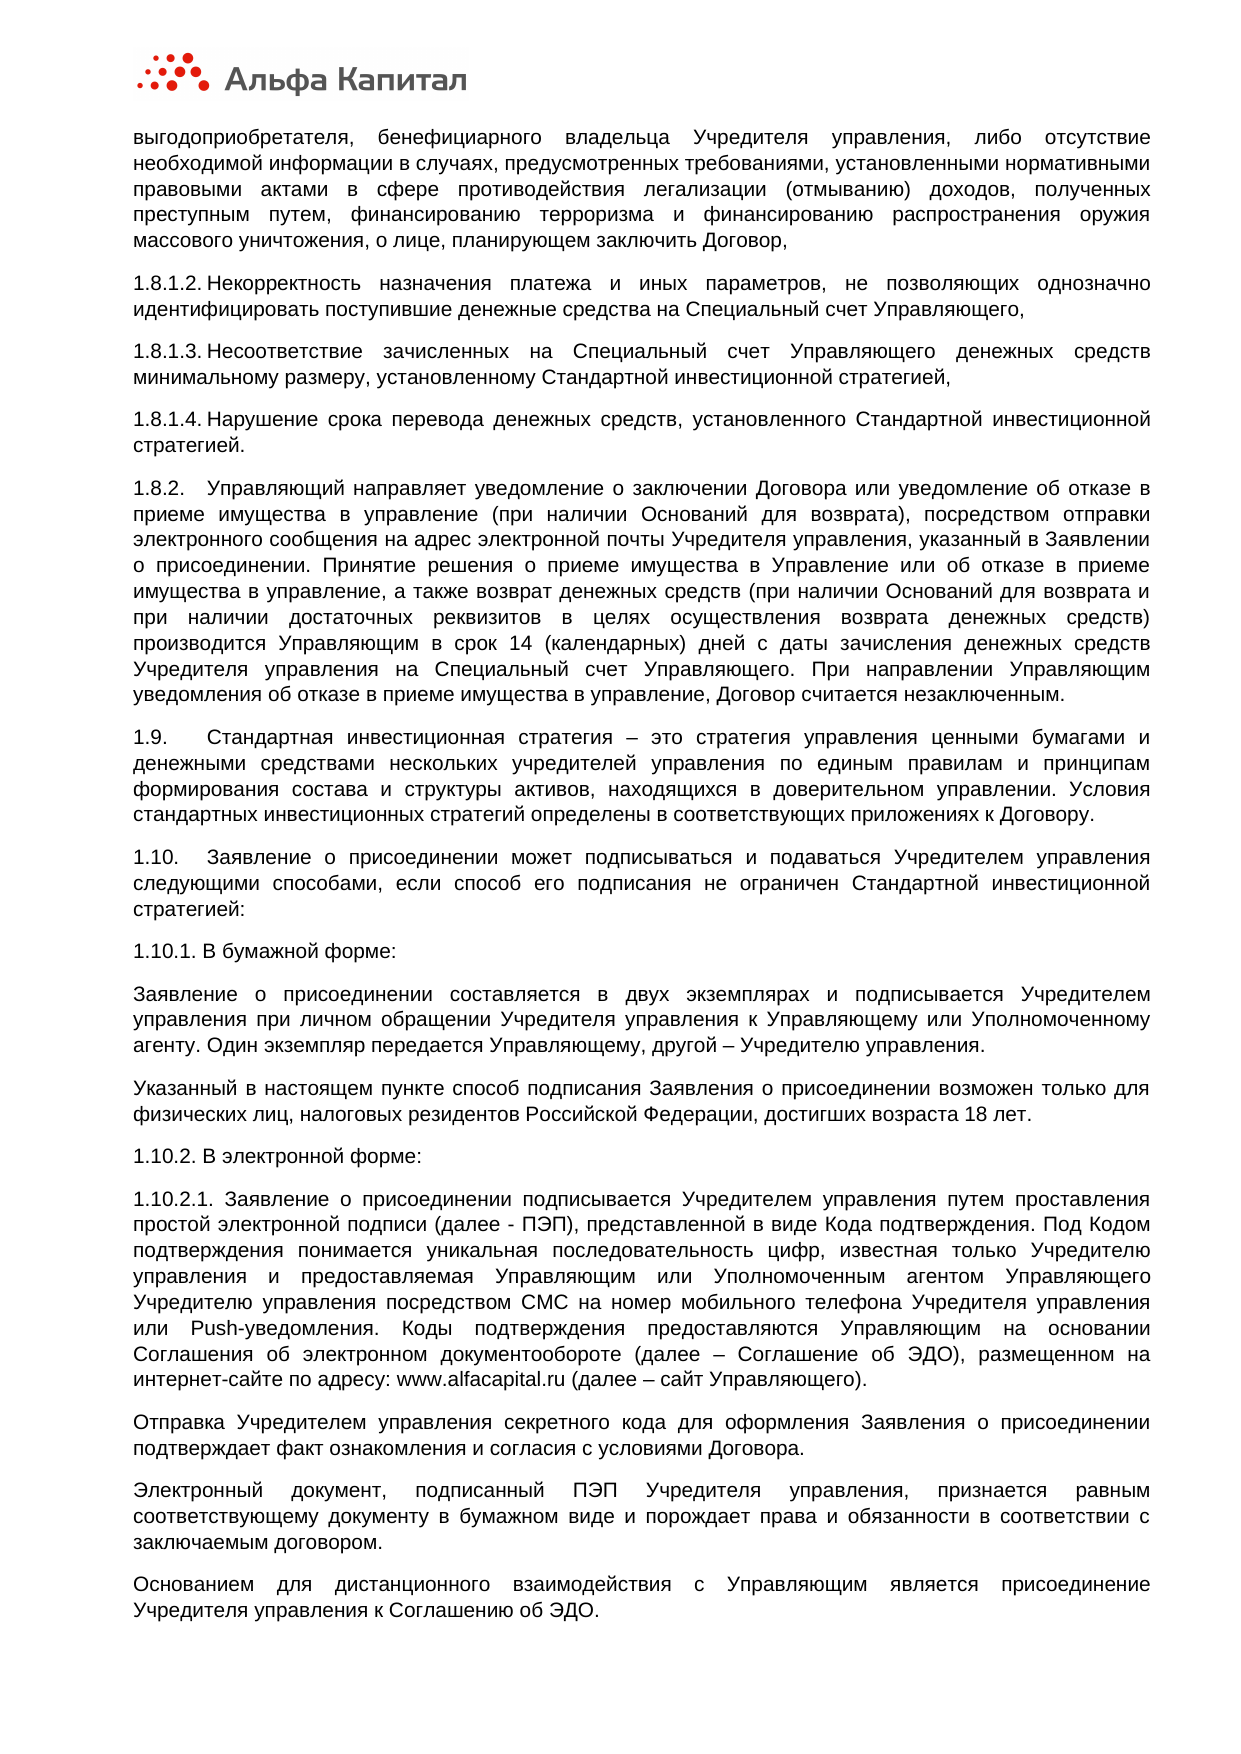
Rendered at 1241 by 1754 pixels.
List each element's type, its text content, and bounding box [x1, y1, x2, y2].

text 1.9. Стандартная инвестиционная стратегия – это стратегия управления ценными бумагами и денежными средствами нескольких учредителей управления по единым правилам и принципам формирования состава и структуры активов, находящихся в доверительном управлении. Условия стандартных инвестиционных стратегий определены в соответствующих приложениях к Договору. [133, 725, 1152, 826]
text Заявление о присоединении составляется в двух экземплярах и подписывается Учредителем управления при личном обращении Учредителя управления к Управляющему или Уполномоченному агенту. Один экземпляр передается Управляющему, другой – Учредителю управления. [133, 981, 1152, 1057]
text 1.8.2. Управляющий направляет уведомление о заключении Договора или уведомление об отказе в приеме имущества в управление (при наличии Оснований для возврата), посредством отправки электронного сообщения на адрес электронной почты Учредителя управления, указанный в Заявлении о присоединении. Принятие решения о приеме имущества в Управление или об отказе в приеме имущества в управление, а также возврат денежных средств (при наличии Оснований для возврата и при наличии достаточных реквизитов в целях осуществления возврата денежных средств) производится Управляющим в срок 14 (календарных) дней с даты зачисления денежных средств Учредителя управления на Специальный счет Управляющего. При направлении Управляющим уведомления об отказе в приеме имущества в управление, Договор считается незаключенным. [133, 476, 1152, 706]
text 1.10.1. В бумажной форме: [133, 939, 1152, 963]
text 1.10.2. В электронной форме: [133, 1144, 1152, 1168]
text Отправка Учредителем управления секретного кода для оформления Заявления о присоединении подтверждает факт ознакомления и согласия с условиями Договора. [133, 1410, 1152, 1459]
text 1.8.1.2. Некорректность назначения платежа и иных параметров, не позволяющих однозначно идентифицировать поступившие денежные средства на Специальный счет Управляющего, [133, 271, 1152, 320]
text 1.8.1.3. Несоответствие зачисленных на Специальный счет Управляющего денежных средств минимальному размеру, установленному Стандартной инвестиционной стратегией, [133, 339, 1152, 389]
picture [132, 47, 470, 101]
text 1.10.2.1. Заявление о присоединении подписывается Учредителем управления путем проставления простой электронной подписи (далее - ПЭП), представленной в виде Кода подтверждения. Под Кодом подтверждения понимается уникальная последовательность цифр, известная только Учредителю управления и предоставляемая Управляющим или Уполномоченным агентом Управляющего Учредителю управления посредством СМС на номер мобильного телефона Учредителя управления или Push-уведомления. Коды подтверждения предоставляются Управляющим на основании Соглашения об электронном документообороте (далее – Соглашение об ЭДО), размещенном на интернет-сайте по адресу: www.alfacapital.ru (далее – сайт Управляющего). [133, 1186, 1152, 1391]
text Указанный в настоящем пункте способ подписания Заявления о присоединении возможен только для физических лиц, налоговых резидентов Российской Федерации, достигших возраста 18 лет. [133, 1076, 1152, 1125]
text Основанием для дистанционного взаимодействия с Управляющим является присоединение Учредителя управления к Соглашению об ЭДО. [133, 1572, 1152, 1622]
text 1.8.1.4. Нарушение срока перевода денежных средств, установленного Стандартной инвестиционной стратегией. [133, 407, 1152, 457]
text 1.10. Заявление о присоединении может подписываться и подаваться Учредителем управления следующими способами, если способ его подписания не ограничен Стандартной инвестиционной стратегией: [133, 845, 1152, 920]
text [133, 125, 1152, 252]
text Электронный документ, подписанный ПЭП Учредителя управления, признается равным соответствующему документу в бумажном виде и порождает права и обязанности в соответствии с заключаемым договором. [133, 1478, 1152, 1554]
